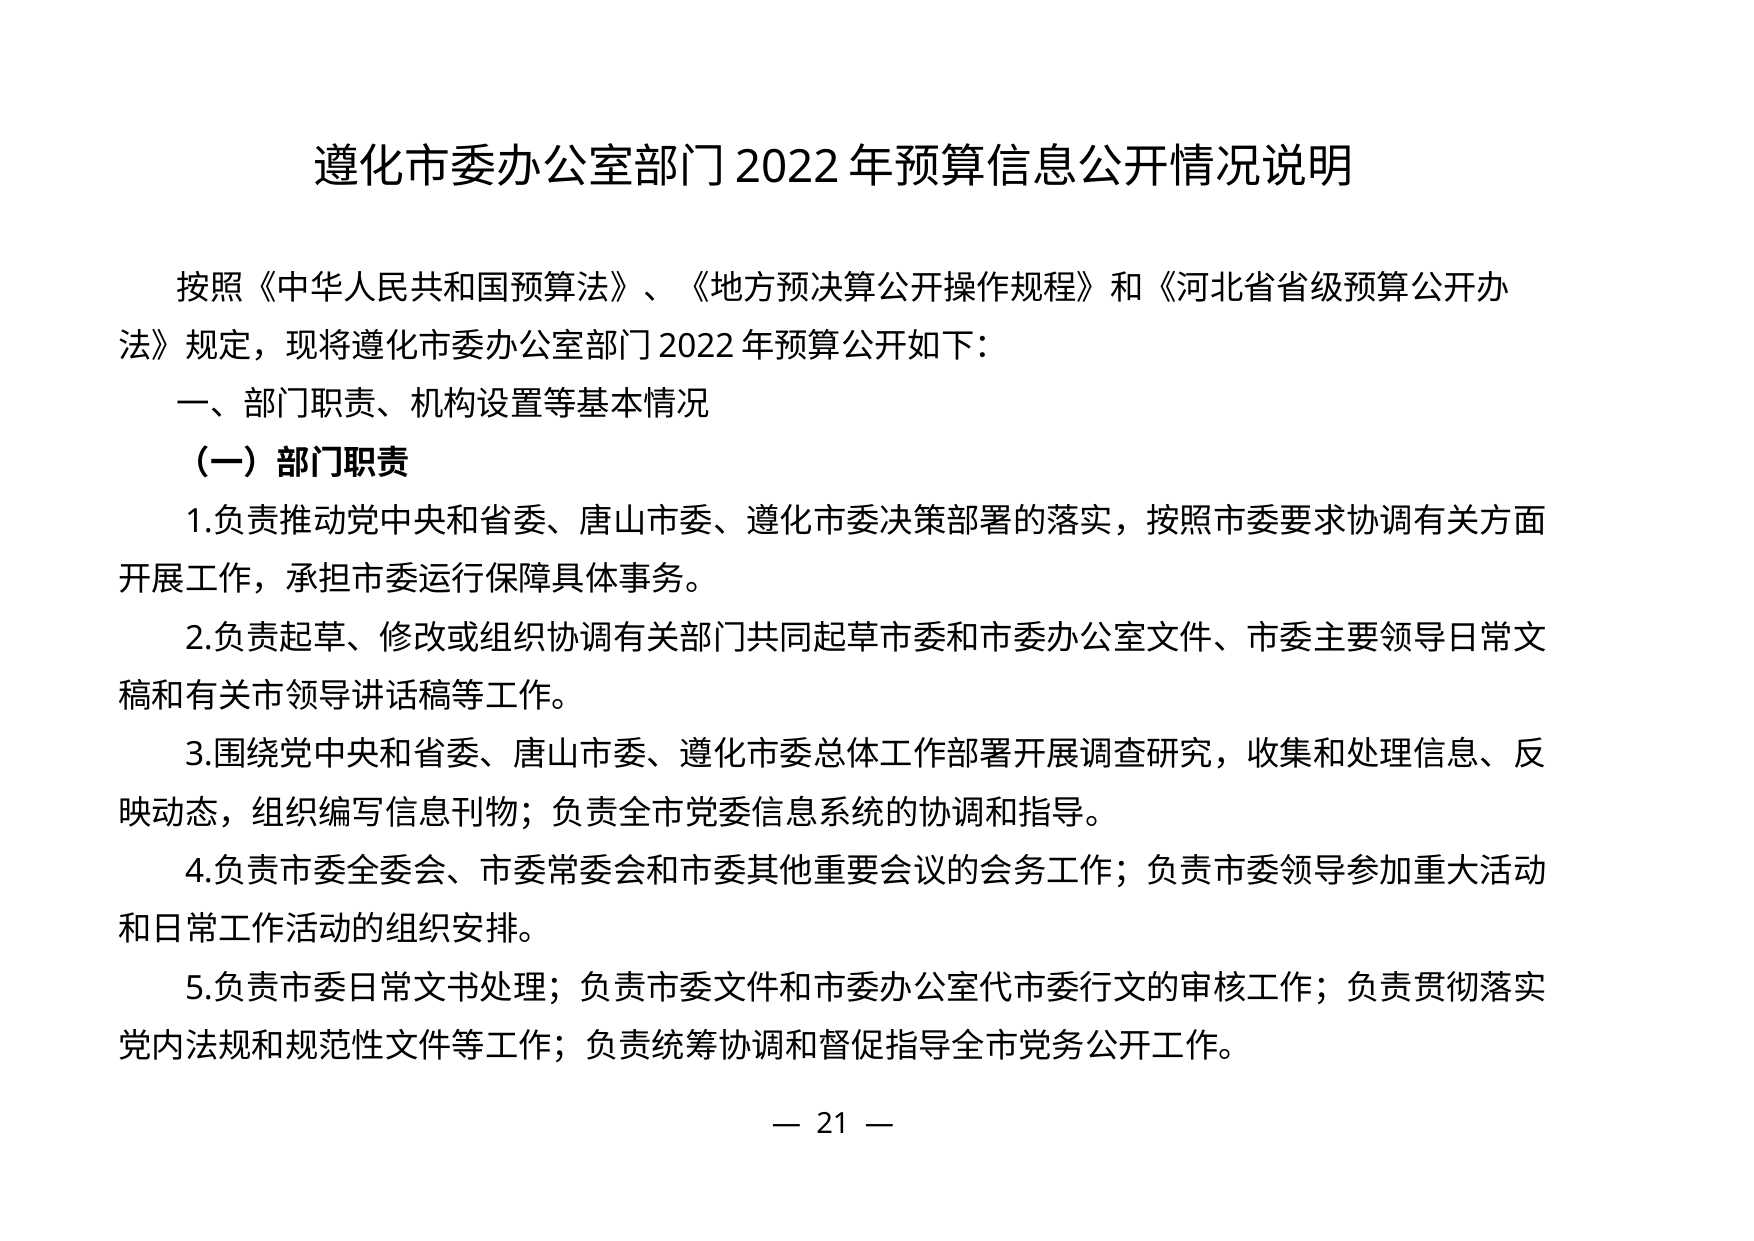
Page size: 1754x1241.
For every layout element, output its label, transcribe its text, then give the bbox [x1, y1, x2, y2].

text 1.负责推动党中央和省委、唐山市委、遵化市委决策部署的落实，按照市委要求协调有关方面开展工作，承担市委运行保障具体事务。 [118, 486, 1547, 602]
text 一、部门职责、机构设置等基本情况 [118, 369, 1547, 427]
text 4.负责市委全委会、市委常委会和市委其他重要会议的会务工作；负责市委领导参加重大活动和日常工作活动的组织安排。 [118, 836, 1547, 952]
text （一）部门职责 [118, 427, 1547, 486]
text 3.围绕党中央和省委、唐山市委、遵化市委总体工作部署开展调查研究，收集和处理信息、反映动态，组织编写信息刊物；负责全市党委信息系统的协调和指导。 [118, 719, 1547, 836]
text 按照《中华人民共和国预算法》、《地方预决算公开操作规程》和《河北省省级预算公开办法》规定，现将遵化市委办公室部门2022年预算公开如下： [118, 252, 1547, 369]
text 2.负责起草、修改或组织协调有关部门共同起草市委和市委办公室文件、市委主要领导日常文稿和有关市领导讲话稿等工作。 [118, 602, 1547, 719]
text 遵化市委办公室部门2022年预算信息公开情况说明 [118, 136, 1547, 194]
text 5.负责市委日常文书处理；负责市委文件和市委办公室代市委行文的审核工作；负责贯彻落实党内法规和规范性文件等工作；负责统筹协调和督促指导全市党务公开工作。 [118, 952, 1547, 1069]
